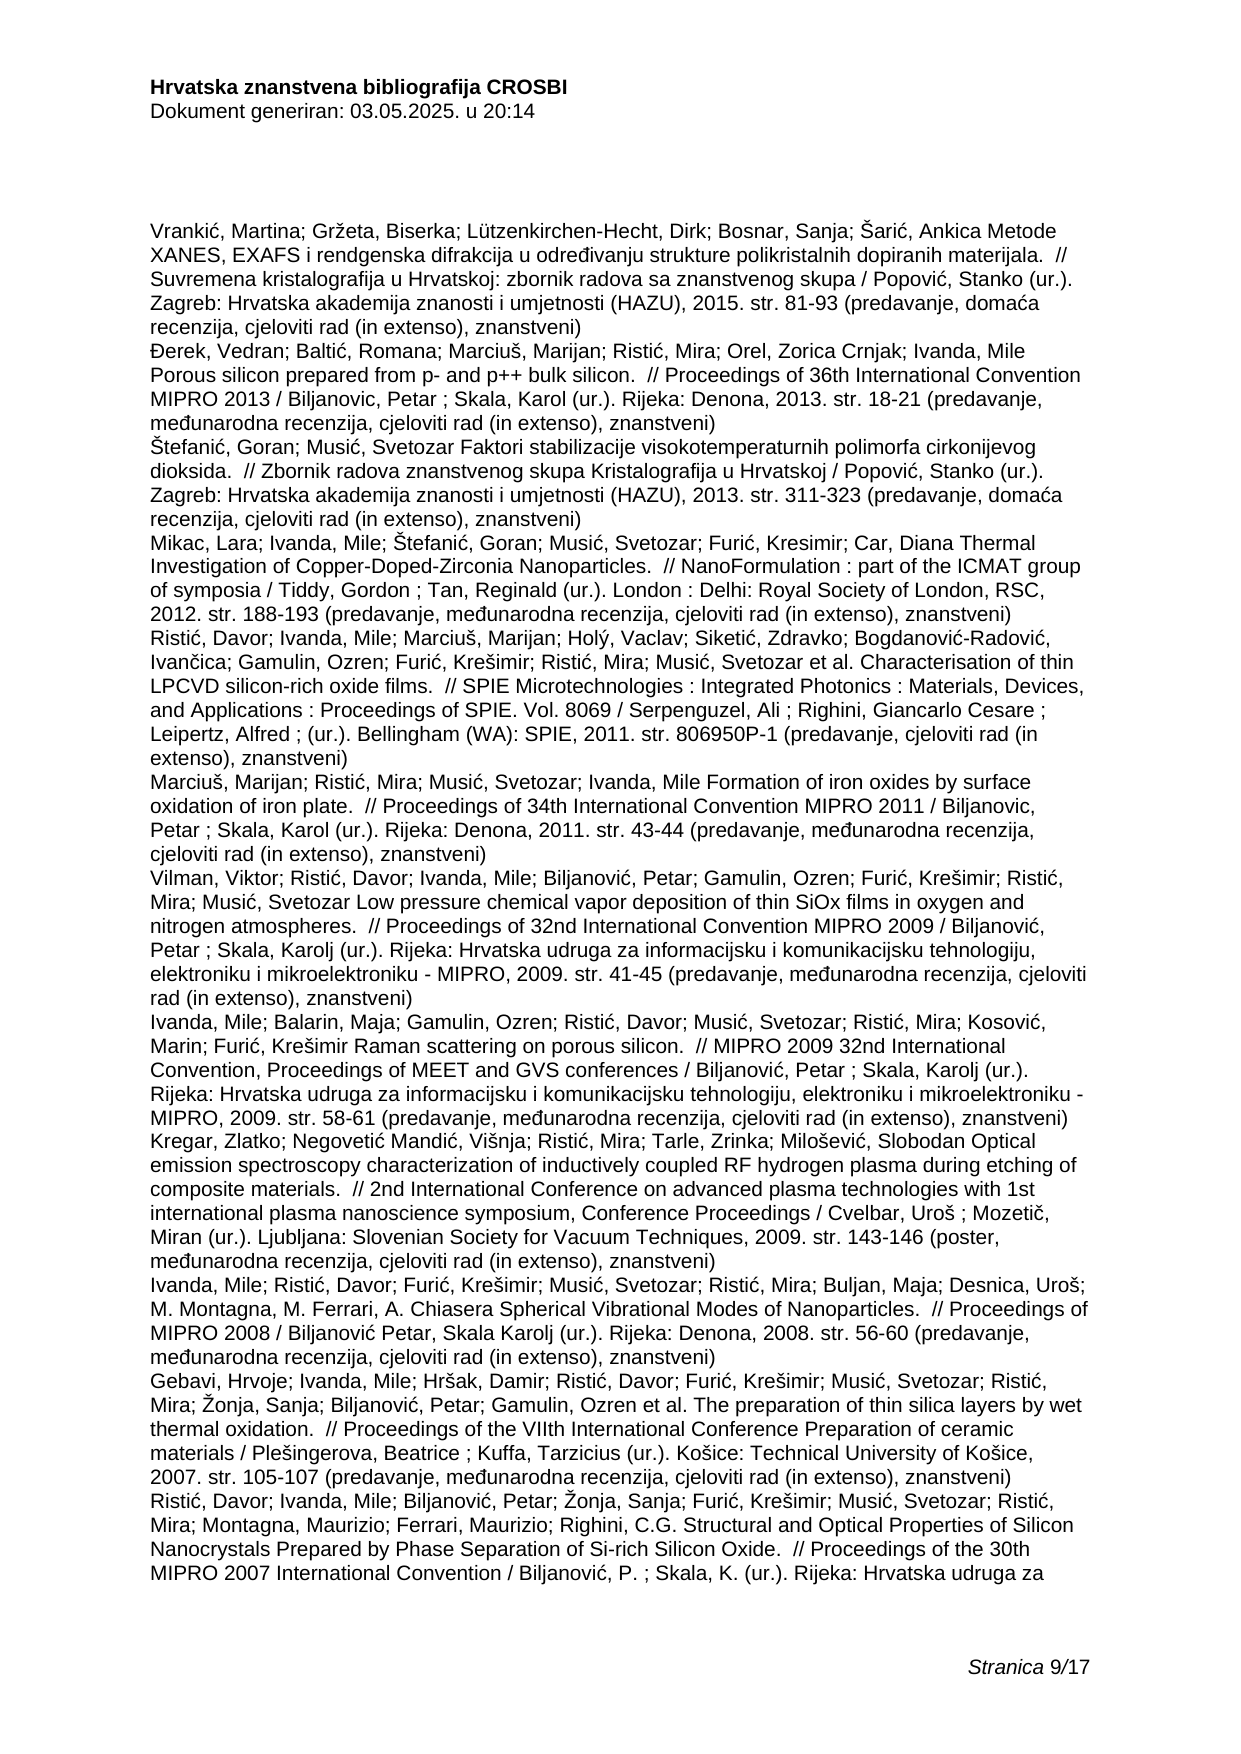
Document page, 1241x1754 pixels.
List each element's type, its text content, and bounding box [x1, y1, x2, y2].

text Štefanić, Goran; Musić, Svetozar [150, 434, 1090, 530]
text Vrankić, Martina; Gržeta, Biserka; Lützenkirchen-Hecht, Dirk; Bosnar, Sanja; Šarić, Ankica [150, 219, 1090, 339]
text Ivanda, Mile; Balarin, Maja; Gamulin, Ozren; Ristić, Davor; Musić, Svetozar; Ristić, Mira; Kosović, Marin; Furić, Krešimir [150, 1009, 1090, 1129]
text Marciuš, Marijan; Ristić, Mira; Musić, Svetozar; Ivanda, Mile [150, 770, 1090, 866]
text Ristić, Davor; Ivanda, Mile; Marciuš, Marijan; Holý, Vaclav; Siketić, Zdravko; Bogdanović-Radović, Ivančica; Gamulin, Ozren; Furić, Krešimir; Ristić, Mira; Musić, Svetozar et al. [150, 626, 1090, 770]
text Kregar, Zlatko; Negovetić Mandić, Višnja; Ristić, Mira; Tarle, Zrinka; Milošević, Slobodan [150, 1129, 1090, 1273]
text Đerek, Vedran; Baltić, Romana; Marciuš, Marijan; Ristić, Mira; Orel, Zorica Crnjak; Ivanda, Mile [150, 339, 1090, 434]
text Gebavi, Hrvoje; Ivanda, Mile; Hršak, Damir; Ristić, Davor; Furić, Krešimir; Musić, Svetozar; Ristić, Mira; Žonja, Sanja; Biljanović, Petar; Gamulin, Ozren et al. [150, 1369, 1090, 1489]
text Mikac, Lara; Ivanda, Mile; Štefanić, Goran; Musić, Svetozar; Furić, Kresimir; Car, Diana [150, 530, 1090, 626]
text Ivanda, Mile; Ristić, Davor; Furić, Krešimir; Musić, Svetozar; Ristić, Mira; Buljan, Maja; Desnica, Uroš; M. Montagna, M. Ferrari, A. Chiasera [150, 1273, 1090, 1369]
text Vilman, Viktor; Ristić, Davor; Ivanda, Mile; Biljanović, Petar; Gamulin, Ozren; Furić, Krešimir; Ristić, Mira; Musić, Svetozar [150, 866, 1090, 1009]
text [150, 1489, 1090, 1584]
